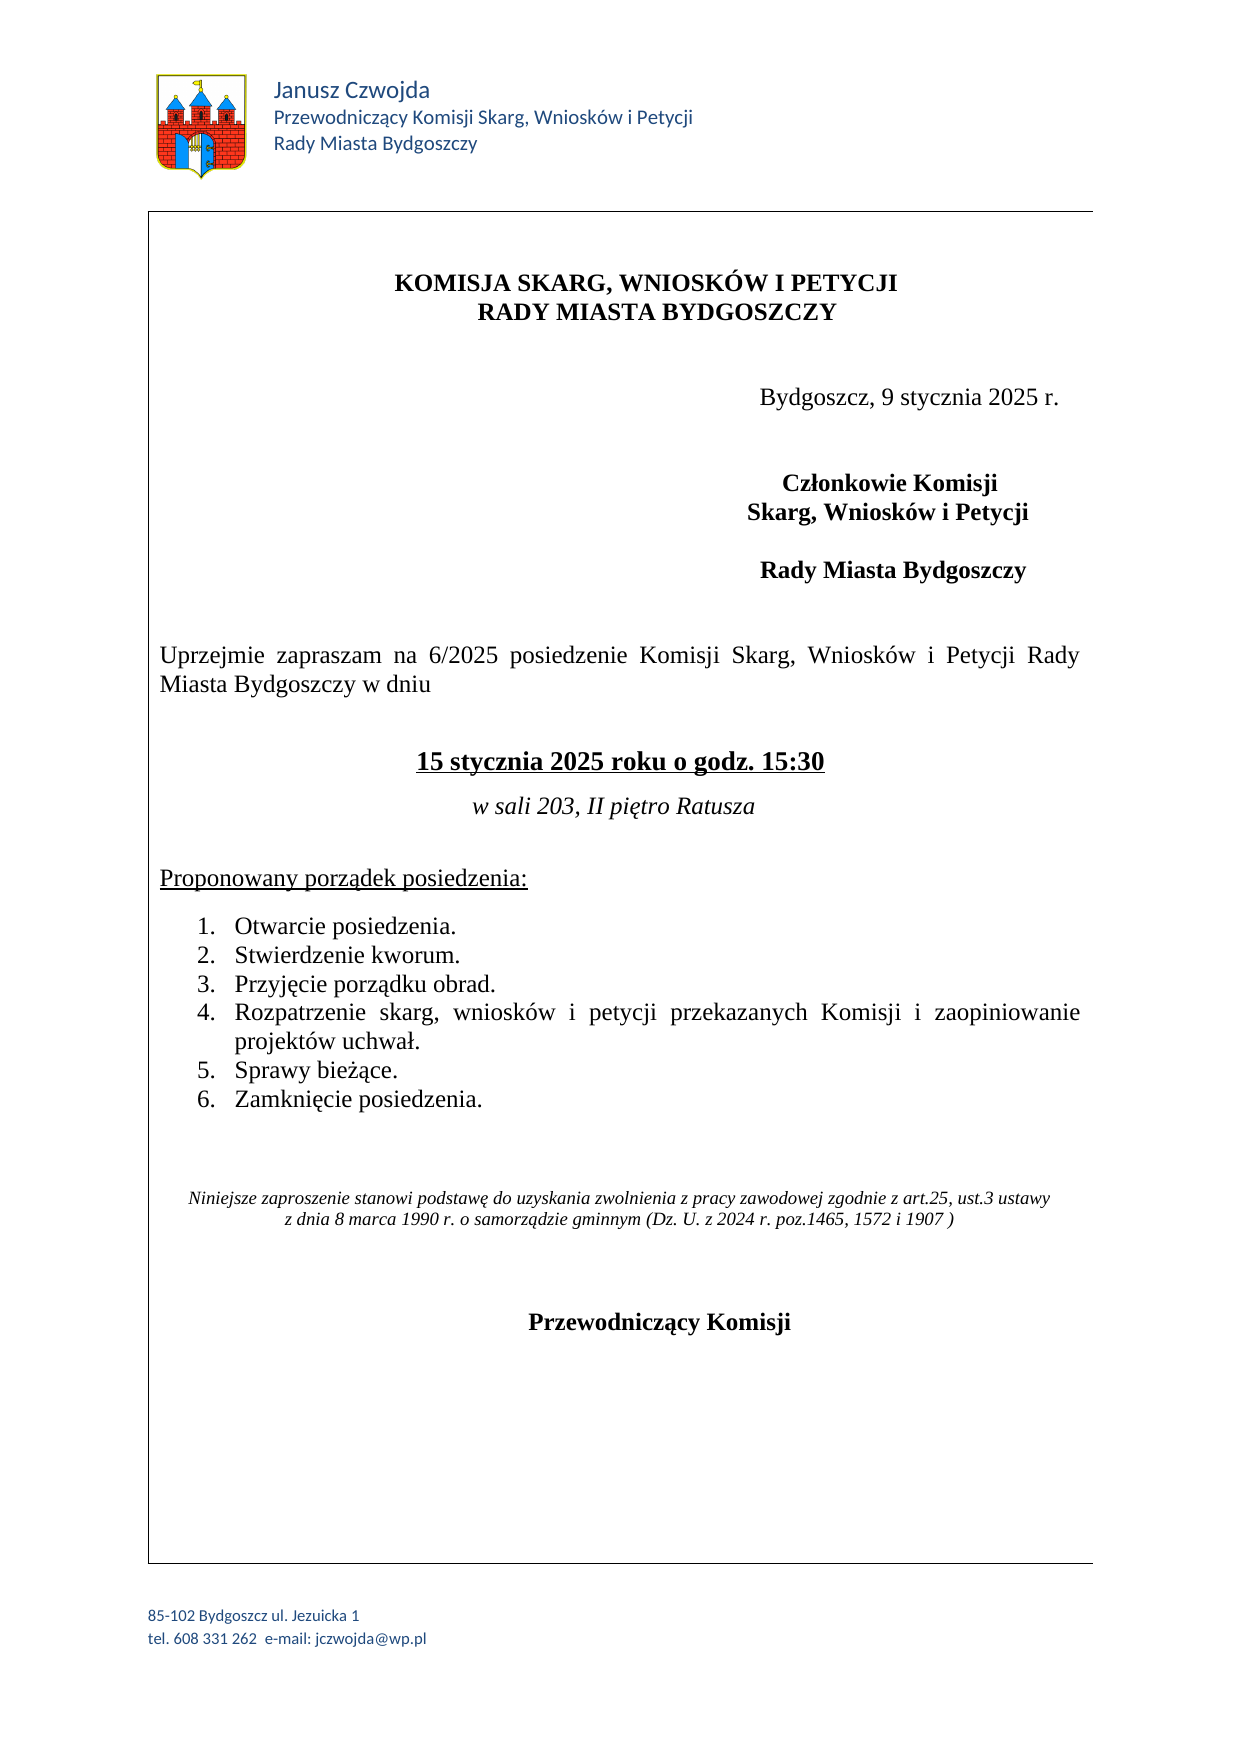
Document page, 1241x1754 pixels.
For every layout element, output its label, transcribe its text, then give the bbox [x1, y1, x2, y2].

table_header KOMISJA SKARG, WNIOSKÓW I PETYCJI RADY MIASTA BYDGOSZCZY Bydgoszcz, 9 stycznia 2025 r. Członkowie Komisji Skarg, Wniosków i Petycji Rady Miasta Bydgoszczy Uprzejmie zapraszam na 6/2025 posiedzenie Komisji Skarg, Wniosków i Petycji Rady Miasta Bydgoszczy w dniu 15 stycznia 2025 roku o godz. 15:30 w sali 203, II piętro Ratusza Proponowany porządek posiedzenia: Otwarcie posiedzenia. Stwierdzenie kworum. Przyjęcie porządku obrad. Rozpatrzenie skarg, wniosków i petycji przekazanych Komisji i zaopiniowanie projektów uchwał. Sprawy bieżące. Zamknięcie posiedzenia. Niniejsze zaproszenie stanowi podstawę do uzyskania zwolnienia z pracy zawodowej zgodnie z art.25, ust.3 ustawy z dnia 8 marca 1990 r. o samorządzie gminnym (Dz. U. z 2024 r. poz.1465, 1572 i 1907 ) Przewodniczący Komisji [149, 212, 1093, 1563]
picture [155, 73, 247, 180]
